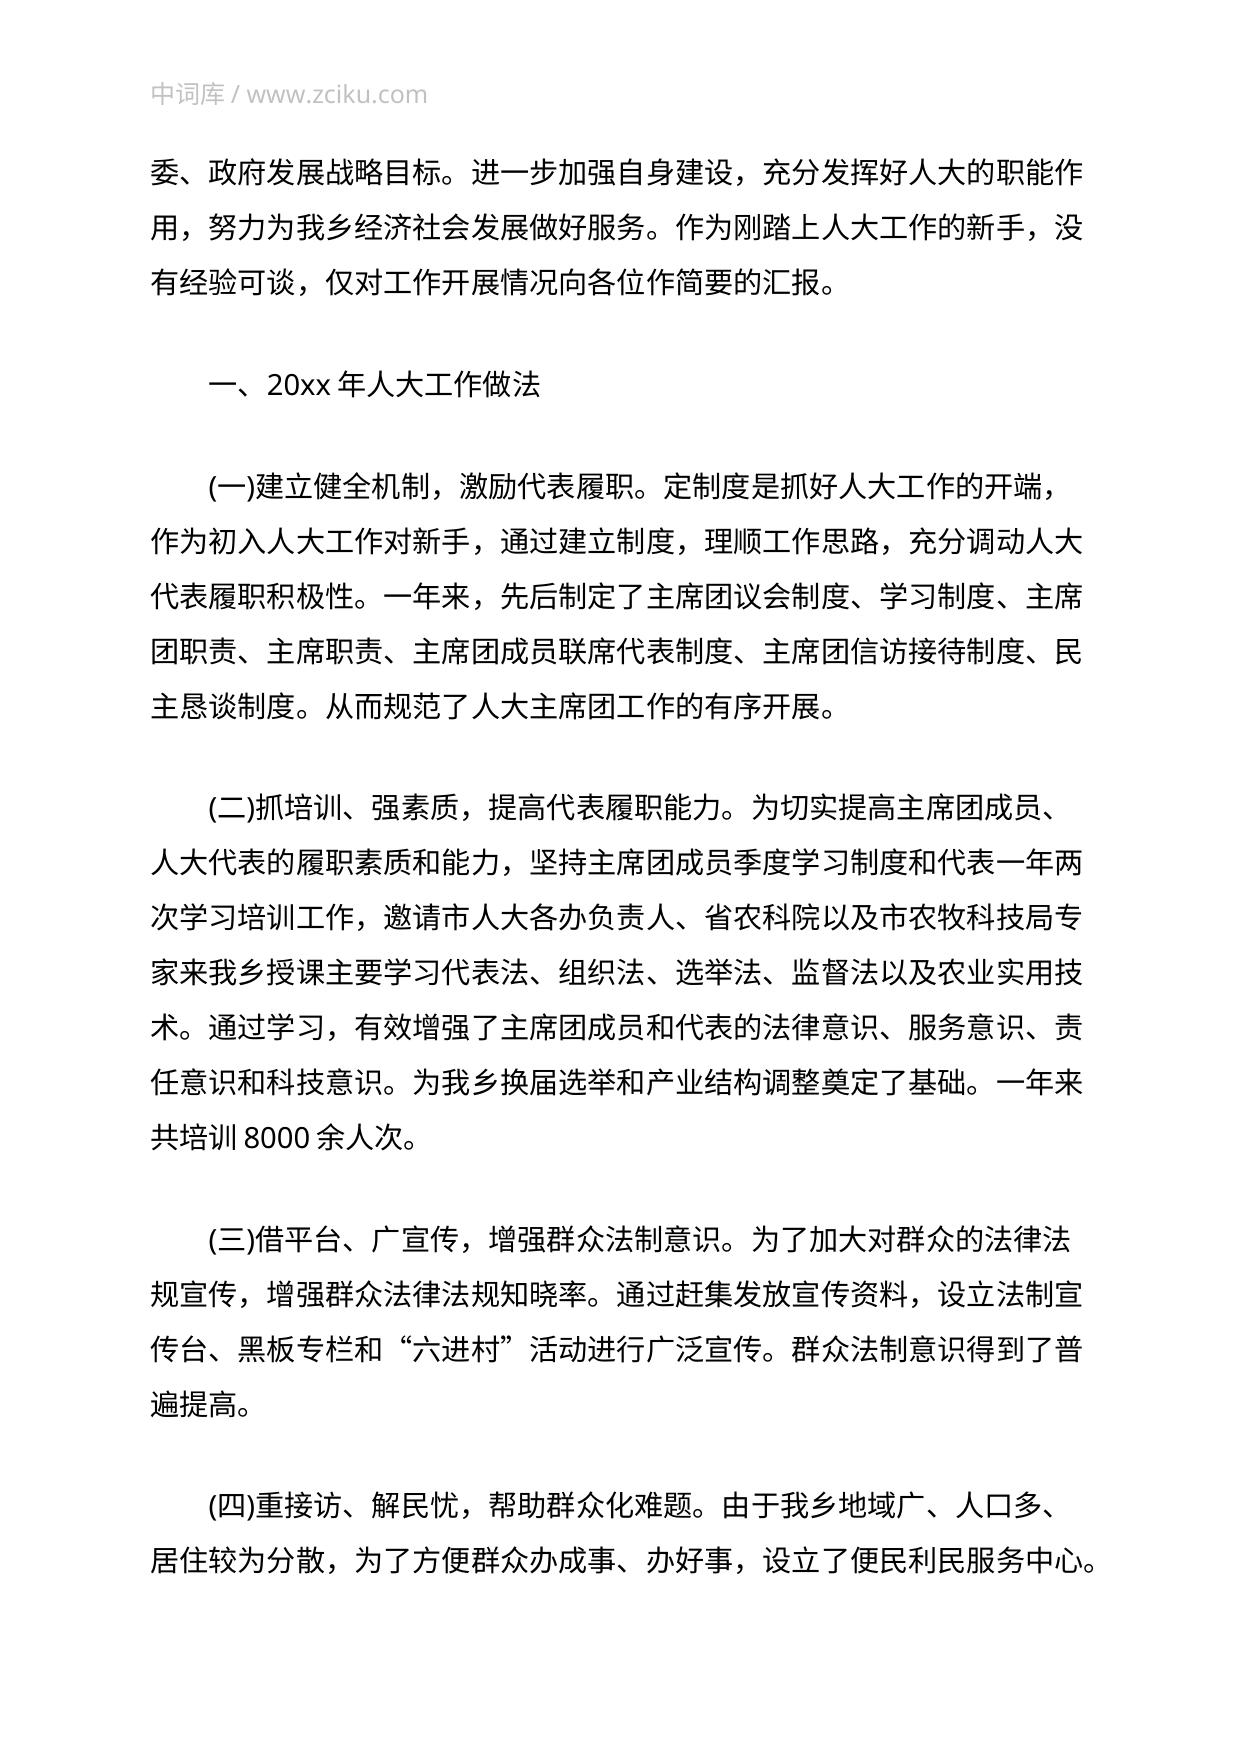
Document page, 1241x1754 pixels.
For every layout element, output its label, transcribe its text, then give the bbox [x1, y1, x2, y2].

text (三)借平台、广宣传，增强群众法制意识。为了加大对群众的法律法规宣传，增强群众法律法规知晓率。通过赶集发放宣传资料，设立法制宣传台、黑板专栏和“六进村”活动进行广泛宣传。群众法制意识得到了普遍提高。 [150, 1216, 1090, 1423]
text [150, 150, 1090, 302]
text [150, 1483, 1090, 1580]
text (二)抓培训、强素质，提高代表履职能力。为切实提高主席团成员、人大代表的履职素质和能力，坚持主席团成员季度学习制度和代表一年两次学习培训工作，邀请市人大各办负责人、省农科院以及市农牧科技局专家来我乡授课主要学习代表法、组织法、选举法、监督法以及农业实用技术。通过学习，有效增强了主席团成员和代表的法律意识、服务意识、责任意识和科技意识。为我乡换届选举和产业结构调整奠定了基础。一年来共培训8000余人次。 [150, 785, 1090, 1157]
text 一、20xx年人大工作做法 [150, 362, 1090, 404]
text (一)建立健全机制，激励代表履职。定制度是抓好人大工作的开端，作为初入人大工作对新手，通过建立制度，理顺工作思路，充分调动人大代表履职积极性。一年来，先后制定了主席团议会制度、学习制度、主席团职责、主席职责、主席团成员联席代表制度、主席团信访接待制度、民主恳谈制度。从而规范了人大主席团工作的有序开展。 [150, 463, 1090, 726]
